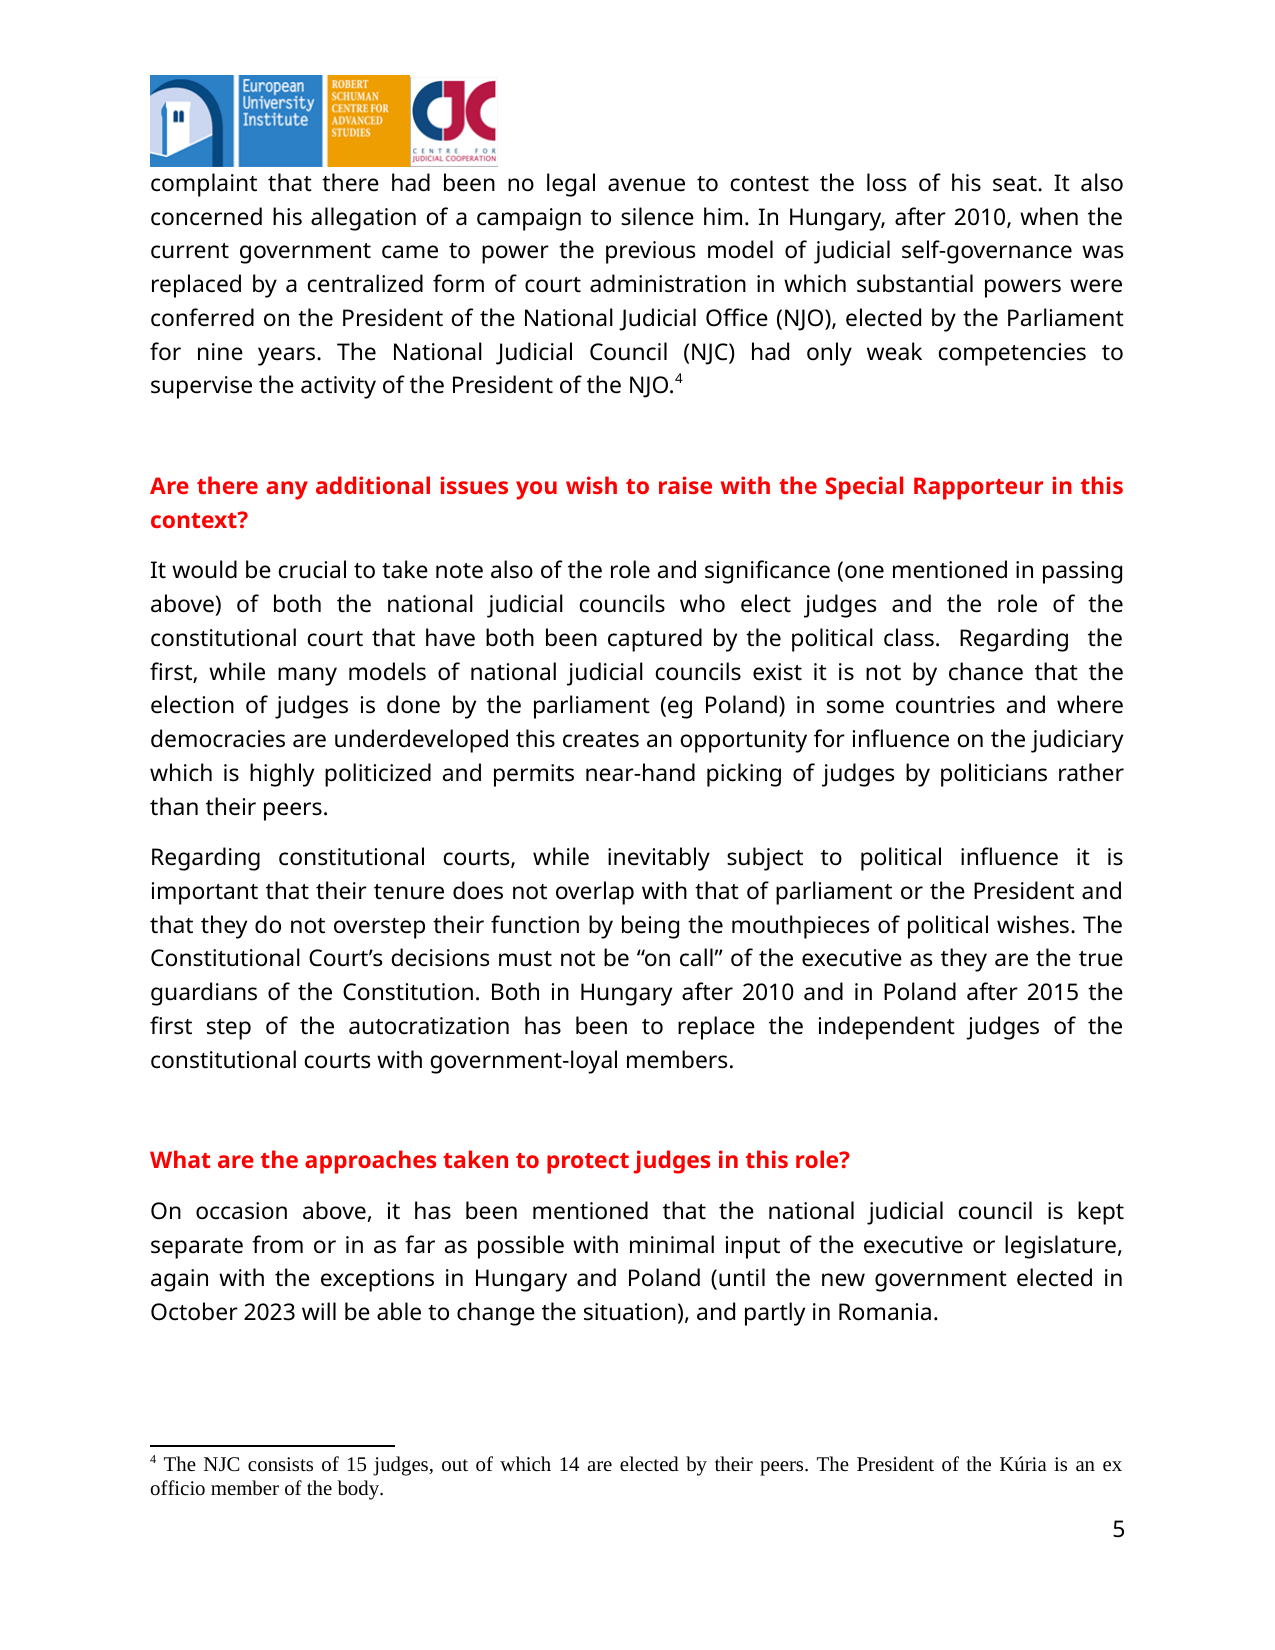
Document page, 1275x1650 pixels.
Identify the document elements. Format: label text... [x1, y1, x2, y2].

text Are there any additional issues you wish to raise with the Special Rapporteur in this context? [150, 470, 1125, 535]
text What are the approaches taken to protect judges in this role? [150, 1144, 1125, 1176]
picture [150, 75, 498, 167]
text It would be crucial to take note also of the role and significance (one mentioned in passing above) of both the national judicial councils who elect judges and the role of the constitutional court that have both been captured by the political class. Regarding the first, while many models of national judicial councils exist it is not by chance that the election of judges is done by the parliament (eg Poland) in some countries and where democracies are underdeveloped this creates an opportunity for influence on the judiciary which is highly politicized and permits near-hand picking of judges by politicians rather than their peers. [150, 554, 1125, 822]
text Regarding constitutional courts, while inevitably subject to political influence it is important that their tenure does not overlap with that of parliament or the President and that they do not overstep their function by being the mouthpieces of political wishes. The Constitutional Court’s decisions must not be “on call” of the executive as they are the true guardians of the Constitution. Both in Hungary after 2010 and in Poland after 2015 the first step of the autocratization has been to replace the independent judges of the constitutional courts with government-loyal members. [150, 841, 1125, 1075]
text On occasion above, it has been mentioned that the national judicial council is kept separate from or in as far as possible with minimal input of the executive or legislature, again with the exceptions in Hungary and Poland (until the new government elected in October 2023 will be able to change the situation), and partly in Romania. [150, 1195, 1125, 1327]
